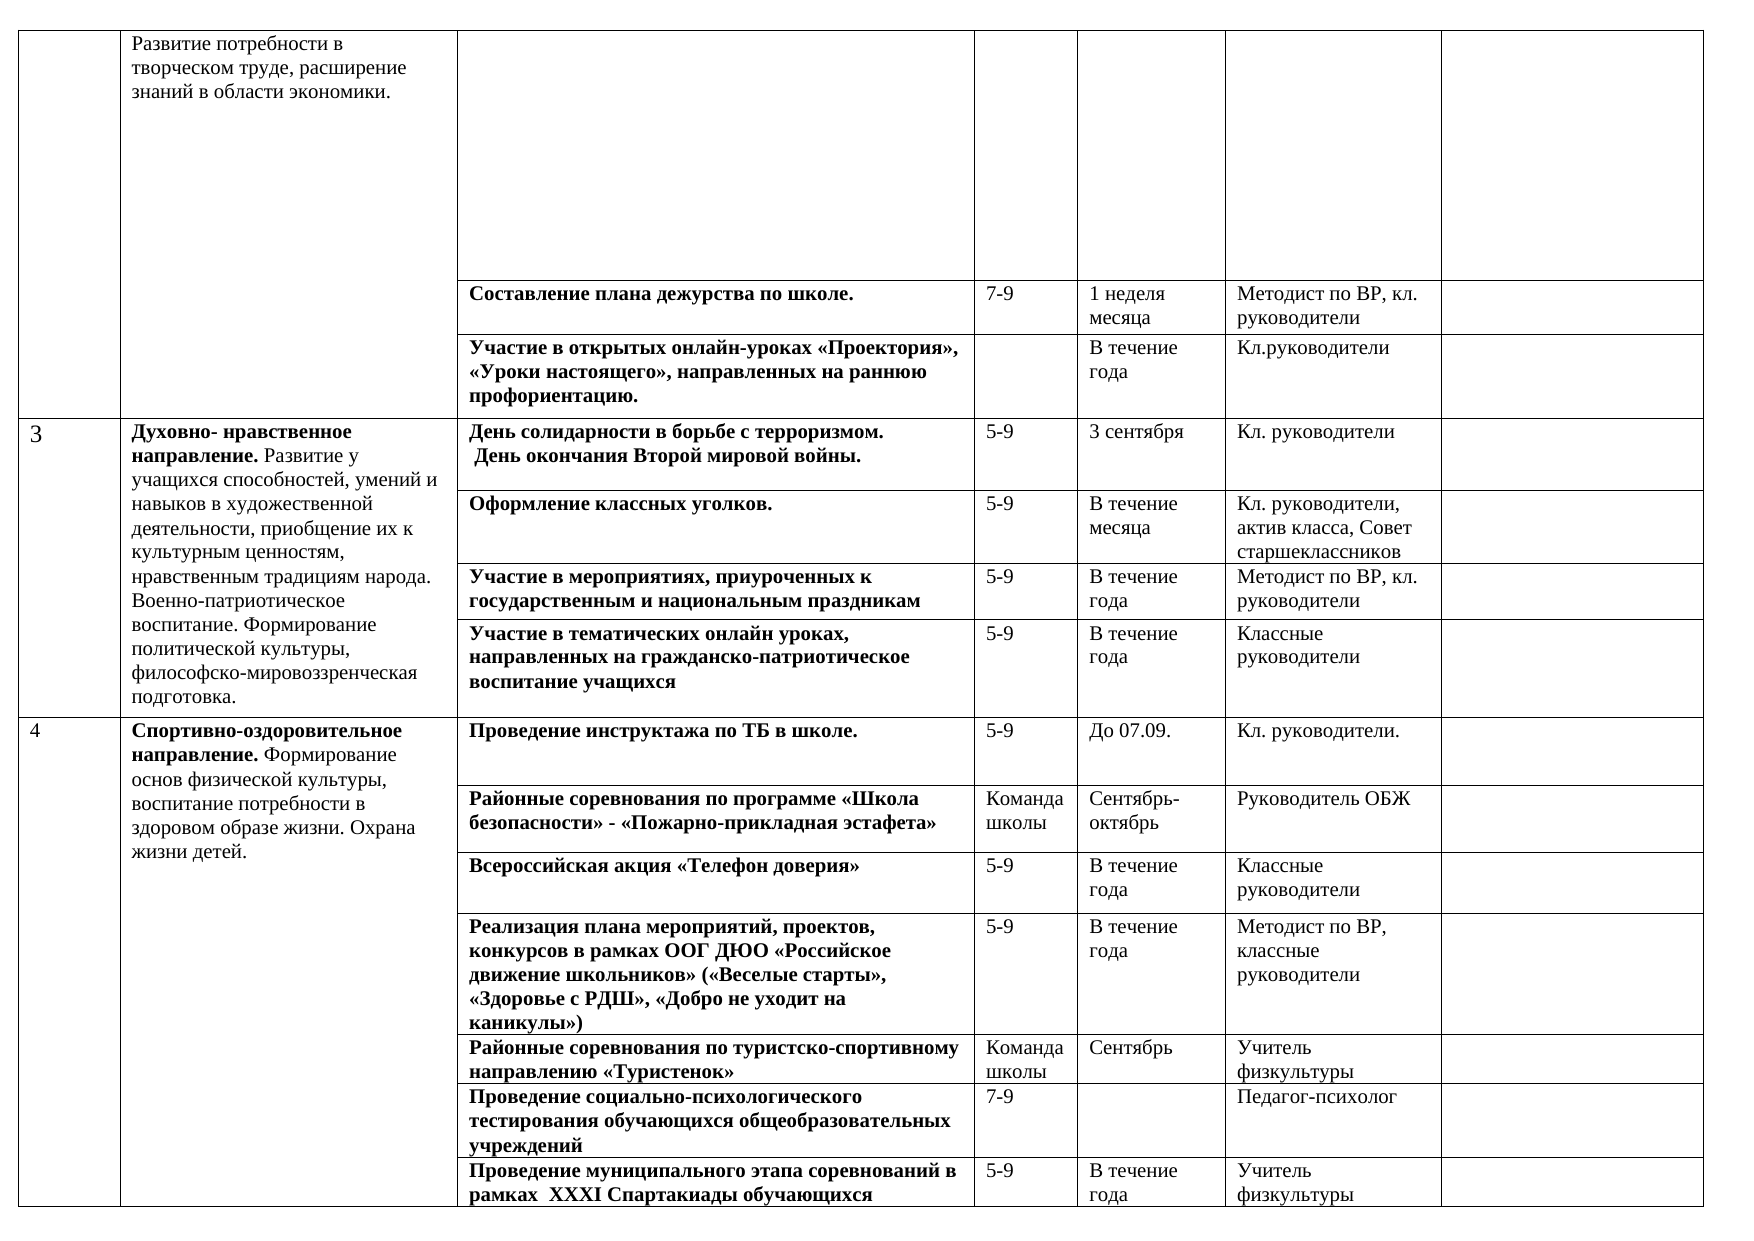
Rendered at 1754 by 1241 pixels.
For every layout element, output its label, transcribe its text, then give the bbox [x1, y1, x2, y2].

table_cell День солидарности в борьбе с терроризмом. День окончания Второй мировой войны. [458, 419, 974, 490]
table_cell Руководитель ОБЖ [1226, 786, 1441, 852]
table_cell Реализация плана мероприятий, проектов, конкурсов в рамках ООГ ДЮО «Российское движение школьников» («Веселые старты», «Здоровье с РДШ», «Добро не уходит на каникулы») [458, 914, 974, 1034]
table_cell [1442, 281, 1703, 334]
table_cell [1442, 335, 1703, 418]
table_cell Учитель физкультуры [1226, 1158, 1441, 1206]
table_cell 7-9 [975, 281, 1077, 334]
table_cell 5-9 [975, 564, 1077, 619]
table_cell 5-9 [975, 1158, 1077, 1206]
table_cell [1442, 564, 1703, 619]
table_cell До 07.09. [1078, 718, 1225, 784]
table_cell [1442, 419, 1703, 490]
table_cell Участие в мероприятиях, приуроченных к государственным и национальным праздникам [458, 564, 974, 619]
table_cell Классные руководители [1226, 620, 1441, 717]
table_cell Проведение социально-психологического тестирования обучающихся общеобразовательных учреждений [458, 1084, 974, 1157]
table_cell Кл. руководители, актив класса, Совет старшеклассников [1226, 491, 1441, 563]
table_cell Кл.руководители [1226, 335, 1441, 418]
table_cell Методист по ВР, кл. руководители [1226, 281, 1441, 334]
table_cell 5-9 [975, 853, 1077, 913]
table_header [1226, 31, 1441, 280]
table_cell Кл. руководители. [1226, 718, 1441, 784]
table_cell [1442, 853, 1703, 913]
table_cell В течение года [1078, 1158, 1225, 1206]
table_cell [1078, 1084, 1225, 1157]
table_cell В течение года [1078, 620, 1225, 717]
table_header Развитие потребности в творческом труде, расширение знаний в области экономики. [121, 31, 457, 418]
table_cell Участие в тематических онлайн уроках, направленных на гражданско-патриотическое воспитание учащихся [458, 620, 974, 717]
table_cell 3 сентября [1078, 419, 1225, 490]
table_cell 5-9 [975, 491, 1077, 563]
table_cell [1442, 786, 1703, 852]
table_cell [458, 1158, 974, 1206]
table_cell Оформление классных уголков. [458, 491, 974, 563]
table_cell Учитель физкультуры [1226, 1035, 1441, 1083]
table_cell 4 [19, 718, 120, 1206]
table_cell [975, 335, 1077, 418]
table_cell [1442, 914, 1703, 1034]
table_cell Спортивно-оздоровительное направление. Формирование основ физической культуры, воспитание потребности в здоровом образе жизни. Охрана жизни детей. [121, 718, 457, 1206]
table_cell Составление плана дежурства по школе. [458, 281, 974, 334]
table_cell Духовно- нравственное направление. Развитие у учащихся способностей, умений и навыков в художественной деятельности, приобщение их к культурным ценностям, нравственным традициям народа. Военно-патриотическое воспитание. Формирование политической культуры, философско-мировоззренческая подготовка. [121, 419, 457, 717]
table_header [19, 31, 120, 418]
table_cell Сентябрь-октябрь [1078, 786, 1225, 852]
table_cell [1442, 718, 1703, 784]
table_cell 5-9 [975, 718, 1077, 784]
table_cell [1442, 1035, 1703, 1083]
table_header [1078, 31, 1225, 280]
table_cell Методист по ВР, кл. руководители [1226, 564, 1441, 619]
table_cell Команда школы [975, 1035, 1077, 1083]
table_cell 5-9 [975, 914, 1077, 1034]
table_cell [1442, 491, 1703, 563]
table_cell 5-9 [975, 419, 1077, 490]
table_cell 1 неделя месяца [1078, 281, 1225, 334]
table_cell [1442, 620, 1703, 717]
table_cell 7-9 [975, 1084, 1077, 1157]
table_cell В течение года [1078, 914, 1225, 1034]
table_cell В течение года [1078, 564, 1225, 619]
table_cell Сентябрь [1078, 1035, 1225, 1083]
table_cell Методист по ВР, классные руководители [1226, 914, 1441, 1034]
table_cell Проведение инструктажа по ТБ в школе. [458, 718, 974, 784]
table_cell 3 [19, 419, 120, 717]
table_cell 5-9 [975, 620, 1077, 717]
table_cell Кл. руководители [1226, 419, 1441, 490]
table_header [975, 31, 1077, 280]
table_cell [1442, 1158, 1703, 1206]
table_cell В течение года [1078, 335, 1225, 418]
table_cell Всероссийская акция «Телефон доверия» [458, 853, 974, 913]
table_cell Районные соревнования по туристско-спортивному направлению «Туристенок» [458, 1035, 974, 1083]
table_cell [1442, 1084, 1703, 1157]
table_cell Районные соревнования по программе «Школа безопасности» - «Пожарно-прикладная эстафета» [458, 786, 974, 852]
table_header [458, 31, 974, 280]
table_cell Классные руководители [1226, 853, 1441, 913]
table_cell Команда школы [975, 786, 1077, 852]
table_header [1442, 31, 1703, 280]
table_cell Участие в открытых онлайн-уроках «Проектория», «Уроки настоящего», направленных на раннюю профориентацию. [458, 335, 974, 418]
table_cell В течение года [1078, 853, 1225, 913]
table_cell Педагог-психолог [1226, 1084, 1441, 1157]
table_cell В течение месяца [1078, 491, 1225, 563]
